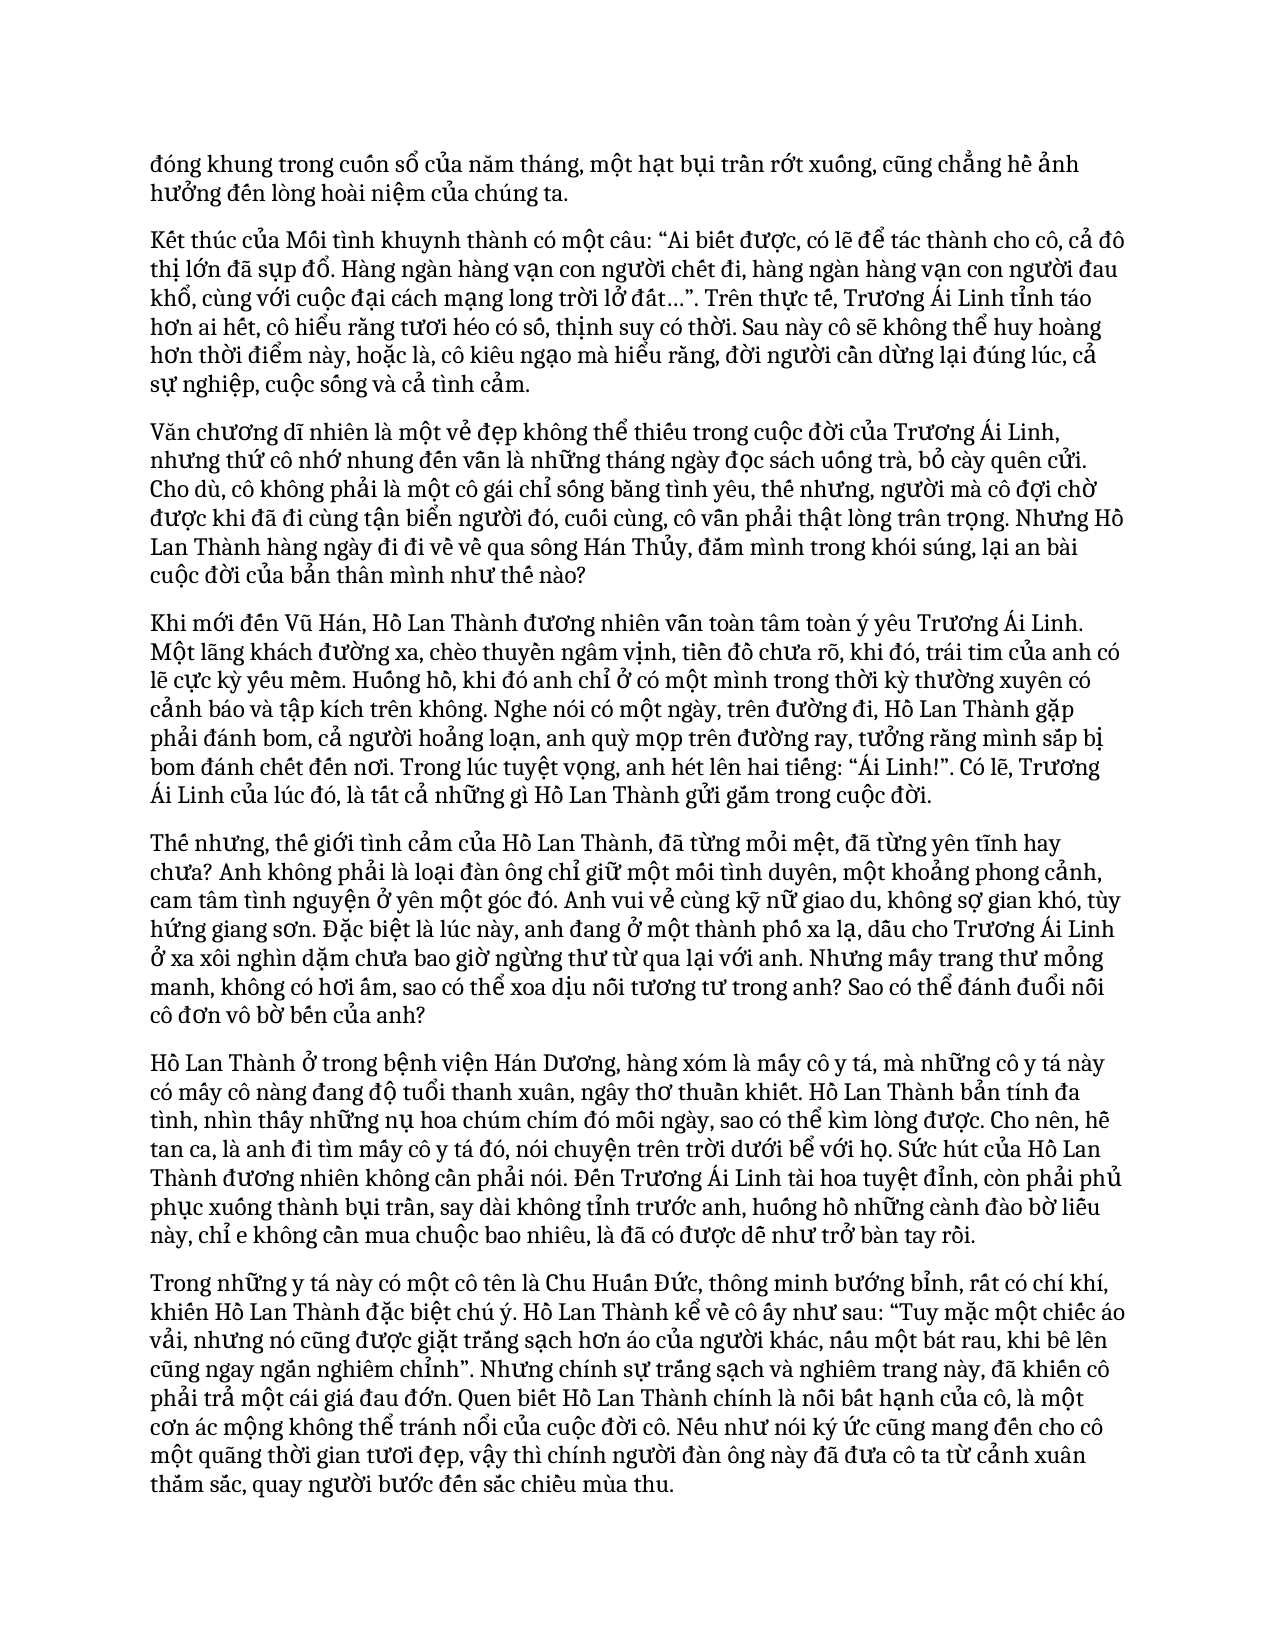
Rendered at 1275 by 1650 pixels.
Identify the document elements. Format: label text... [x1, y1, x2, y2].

text Kết thúc của Mối tình khuynh thành có một câu: “Ai biết được, có lẽ để tác thành cho cô, cả đô thị lớn đã sụp đổ. Hàng ngàn hàng vạn con người chết đi, hàng ngàn hàng vạn con người đau khổ, cùng với cuộc đại cách mạng long trời lở đất…”. Trên thực tế, Trương Ái Linh tỉnh táo hơn ai hết, cô hiểu rằng tươi héo có số, thịnh suy có thời. Sau này cô sẽ không thể huy hoàng hơn thời điểm này, hoặc là, cô kiêu ngạo mà hiểu rằng, đời người cần dừng lại đúng lúc, cả sự nghiệp, cuộc sống và cả tình cảm. [150, 226, 1125, 399]
text Trong những y tá này có một cô tên là Chu Huấn Đức, thông minh bướng bỉnh, rất có chí khí, khiến Hồ Lan Thành đặc biệt chú ý. Hồ Lan Thành kể về cô ấy như sau: “Tuy mặc một chiếc áo vải, nhưng nó cũng được giặt trắng sạch hơn áo của người khác, nấu một bát rau, khi bê lên cũng ngay ngắn nghiêm chỉnh”. Nhưng chính sự trắng sạch và nghiêm trang này, đã khiến cô phải trả một cái giá đau đớn. Quen biết Hồ Lan Thành chính là nỗi bất hạnh của cô, là một cơn ác mộng không thể tránh nổi của cuộc đời cô. Nếu như nói ký ức cũng mang đến cho cô một quãng thời gian tươi đẹp, vậy thì chính người đàn ông này đã đưa cô ta từ cảnh xuân thắm sắc, quay người bước đến sắc chiều mùa thu. [150, 1269, 1125, 1499]
text Thế nhưng, thế giới tình cảm của Hồ Lan Thành, đã từng mỏi mệt, đã từng yên tĩnh hay chưa? Anh không phải là loại đàn ông chỉ giữ một mối tình duyên, một khoảng phong cảnh, cam tâm tình nguyện ở yên một góc đó. Anh vui vẻ cùng kỹ nữ giao du, không sợ gian khó, tùy hứng giang sơn. Đặc biệt là lúc này, anh đang ở một thành phố xa lạ, dẫu cho Trương Ái Linh ở xa xôi nghìn dặm chưa bao giờ ngừng thư từ qua lại với anh. Nhưng mấy trang thư mỏng manh, không có hơi ấm, sao có thể xoa dịu nỗi tương tư trong anh? Sao có thể đánh đuổi nỗi cô đơn vô bờ bến của anh? [150, 829, 1125, 1030]
text Khi mới đến Vũ Hán, Hồ Lan Thành đương nhiên vẫn toàn tâm toàn ý yêu Trương Ái Linh. Một lãng khách đường xa, chèo thuyền ngâm vịnh, tiền đồ chưa rõ, khi đó, trái tim của anh có lẽ cực kỳ yếu mềm. Huống hồ, khi đó anh chỉ ở có một mình trong thời kỳ thường xuyên có cảnh báo và tập kích trên không. Nghe nói có một ngày, trên đường đi, Hồ Lan Thành gặp phải đánh bom, cả người hoảng loạn, anh quỳ mọp trên đường ray, tưởng rằng mình sắp bị bom đánh chết đến nơi. Trong lúc tuyệt vọng, anh hét lên hai tiếng: “Ái Linh!”. Có lẽ, Trương Ái Linh của lúc đó, là tất cả những gì Hồ Lan Thành gửi gắm trong cuộc đời. [150, 609, 1125, 810]
text Hồ Lan Thành ở trong bệnh viện Hán Dương, hàng xóm là mấy cô y tá, mà những cô y tá này có mấy cô nàng đang độ tuổi thanh xuân, ngây thơ thuần khiết. Hồ Lan Thành bản tính đa tình, nhìn thấy những nụ hoa chúm chím đó mỗi ngày, sao có thể kìm lòng được. Cho nên, hễ tan ca, là anh đi tìm mấy cô y tá đó, nói chuyện trên trời dưới bể với họ. Sức hút của Hồ Lan Thành đương nhiên không cần phải nói. Đến Trương Ái Linh tài hoa tuyệt đỉnh, còn phải phủ phục xuống thành bụi trần, say dài không tỉnh trước anh, huống hồ những cành đào bờ liễu này, chỉ e không cần mua chuộc bao nhiêu, là đã có được dễ như trở bàn tay rồi. [150, 1049, 1125, 1250]
text Văn chương dĩ nhiên là một vẻ đẹp không thể thiếu trong cuộc đời của Trương Ái Linh, nhưng thứ cô nhớ nhung đến vẫn là những tháng ngày đọc sách uống trà, bỏ cày quên cửi. Cho dù, cô không phải là một cô gái chỉ sống bằng tình yêu, thế nhưng, người mà cô đợi chờ được khi đã đi cùng tận biển người đó, cuối cùng, cô vẫn phải thật lòng trân trọng. Nhưng Hồ Lan Thành hàng ngày đi đi về về qua sông Hán Thủy, đắm mình trong khói súng, lại an bài cuộc đời của bản thân mình như thế nào? [150, 417, 1125, 590]
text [150, 150, 1125, 207]
